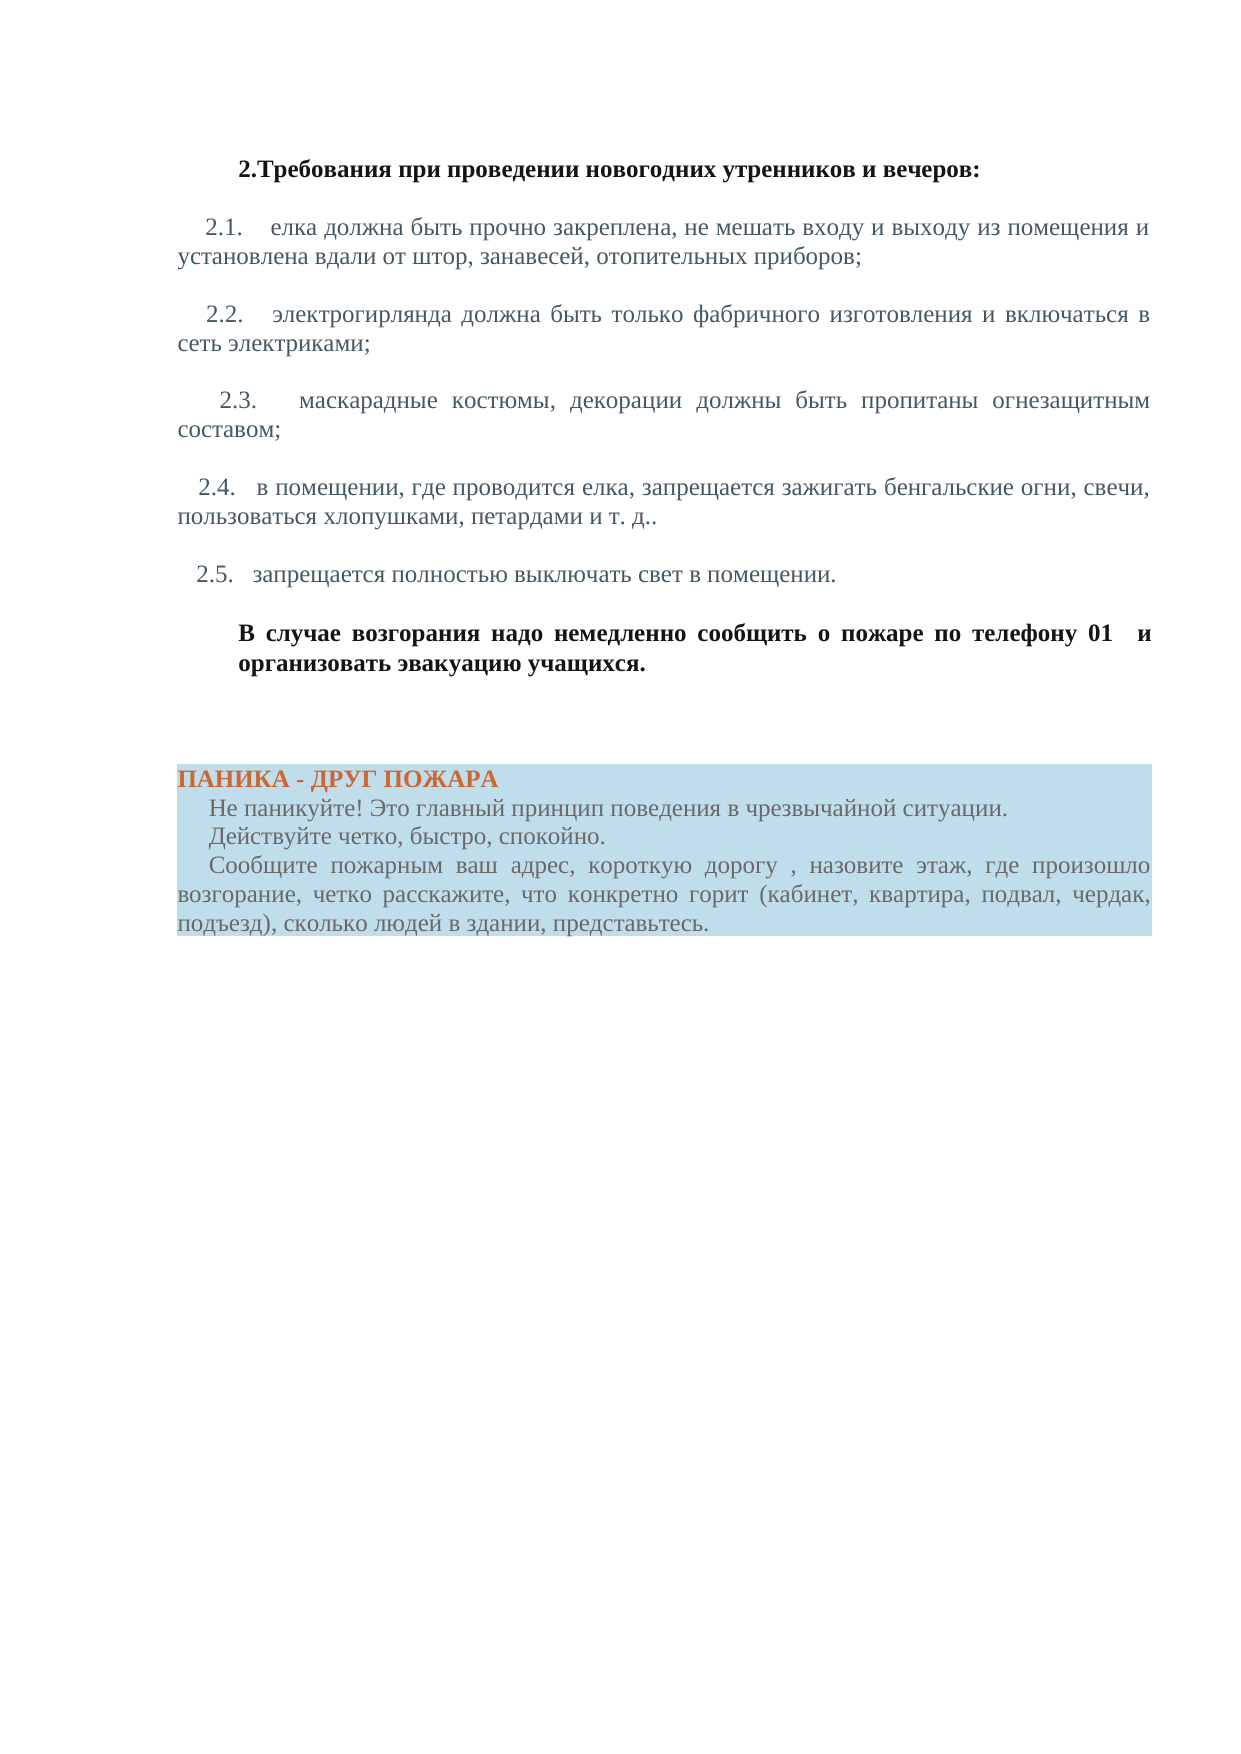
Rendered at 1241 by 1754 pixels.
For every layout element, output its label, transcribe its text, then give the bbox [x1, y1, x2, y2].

text 2.4. в помещении, где проводится елка, запрещается зажигать бенгальские огни, свечи, пользоваться хлопушками, петардами и т. д.. [177, 472, 1152, 530]
text 2.2. электрогирлянда должна быть только фабричного изготовления и включаться в сеть электриками; [177, 299, 1152, 356]
text ПАНИКА - ДРУГ ПОЖАРА [177, 764, 1152, 793]
text В случае возгорания надо немедленно сообщить о пожаре по телефону 01 и организовать эвакуацию учащихся. [238, 617, 1152, 677]
text Действуйте четко, быстро, спокойно. [177, 821, 1152, 850]
text 2.1. елка должна быть прочно закреплена, не мешать входу и выходу из помещения и установлена вдали от штор, занавесей, отопительных приборов; [177, 212, 1152, 270]
text Не паникуйте! Это главный принцип поведения в чрезвычайной ситуации. [177, 793, 1152, 821]
text 2.5. запрещается полностью выключать свет в помещении. [177, 559, 1152, 588]
text Сообщите пожарным ваш адрес, короткую дорогу , назовите этаж, где произошло возгорание, четко расскажите, что конкретно горит (кабинет, квартира, подвал, чердак, подъезд), сколько людей в здании, представьтесь. [177, 850, 1152, 936]
text 2.3. маскарадные костюмы, декорации должны быть пропитаны огнезащитным составом; [177, 386, 1152, 443]
text 2.Требования при проведении новогодних утренников и вечеров: [238, 153, 1152, 183]
